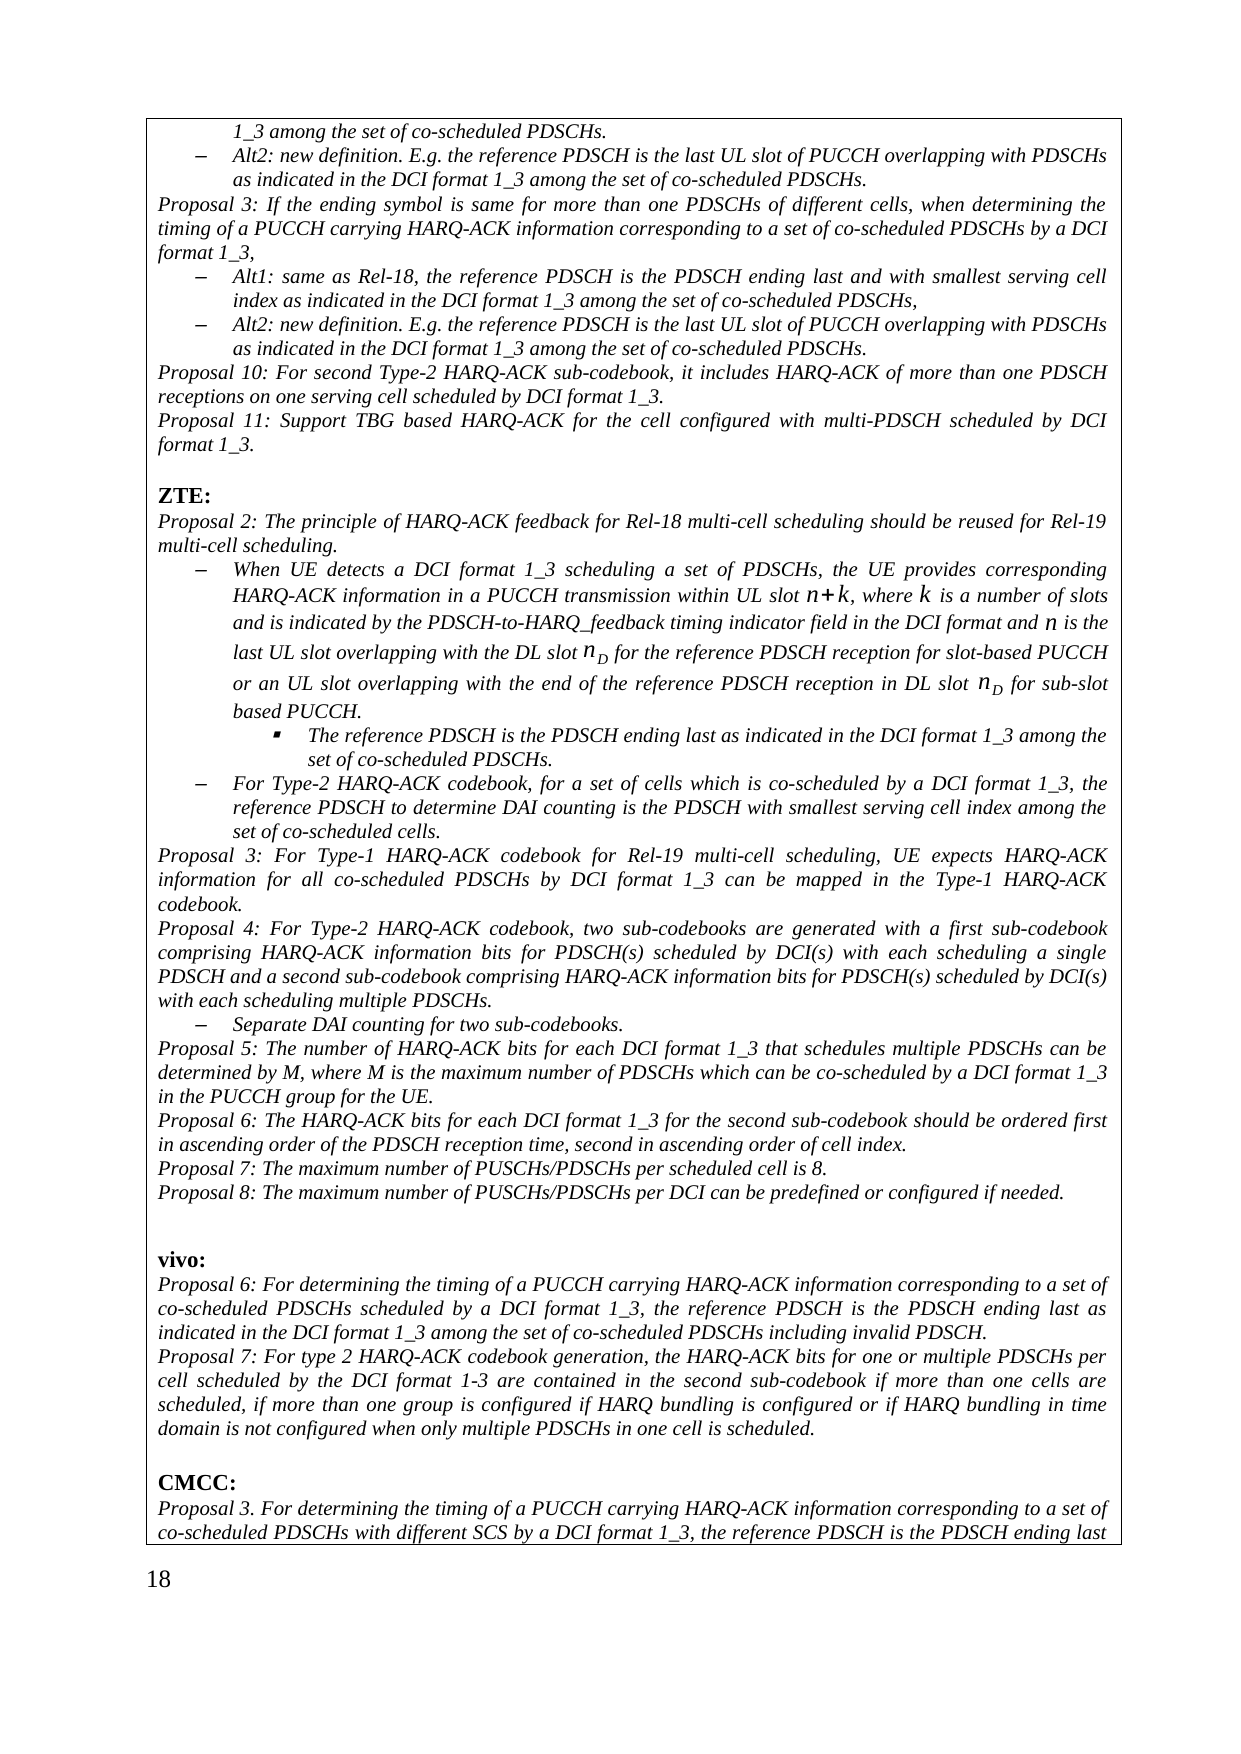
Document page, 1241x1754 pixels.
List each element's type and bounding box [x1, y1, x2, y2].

table_header [147, 119, 1121, 1544]
